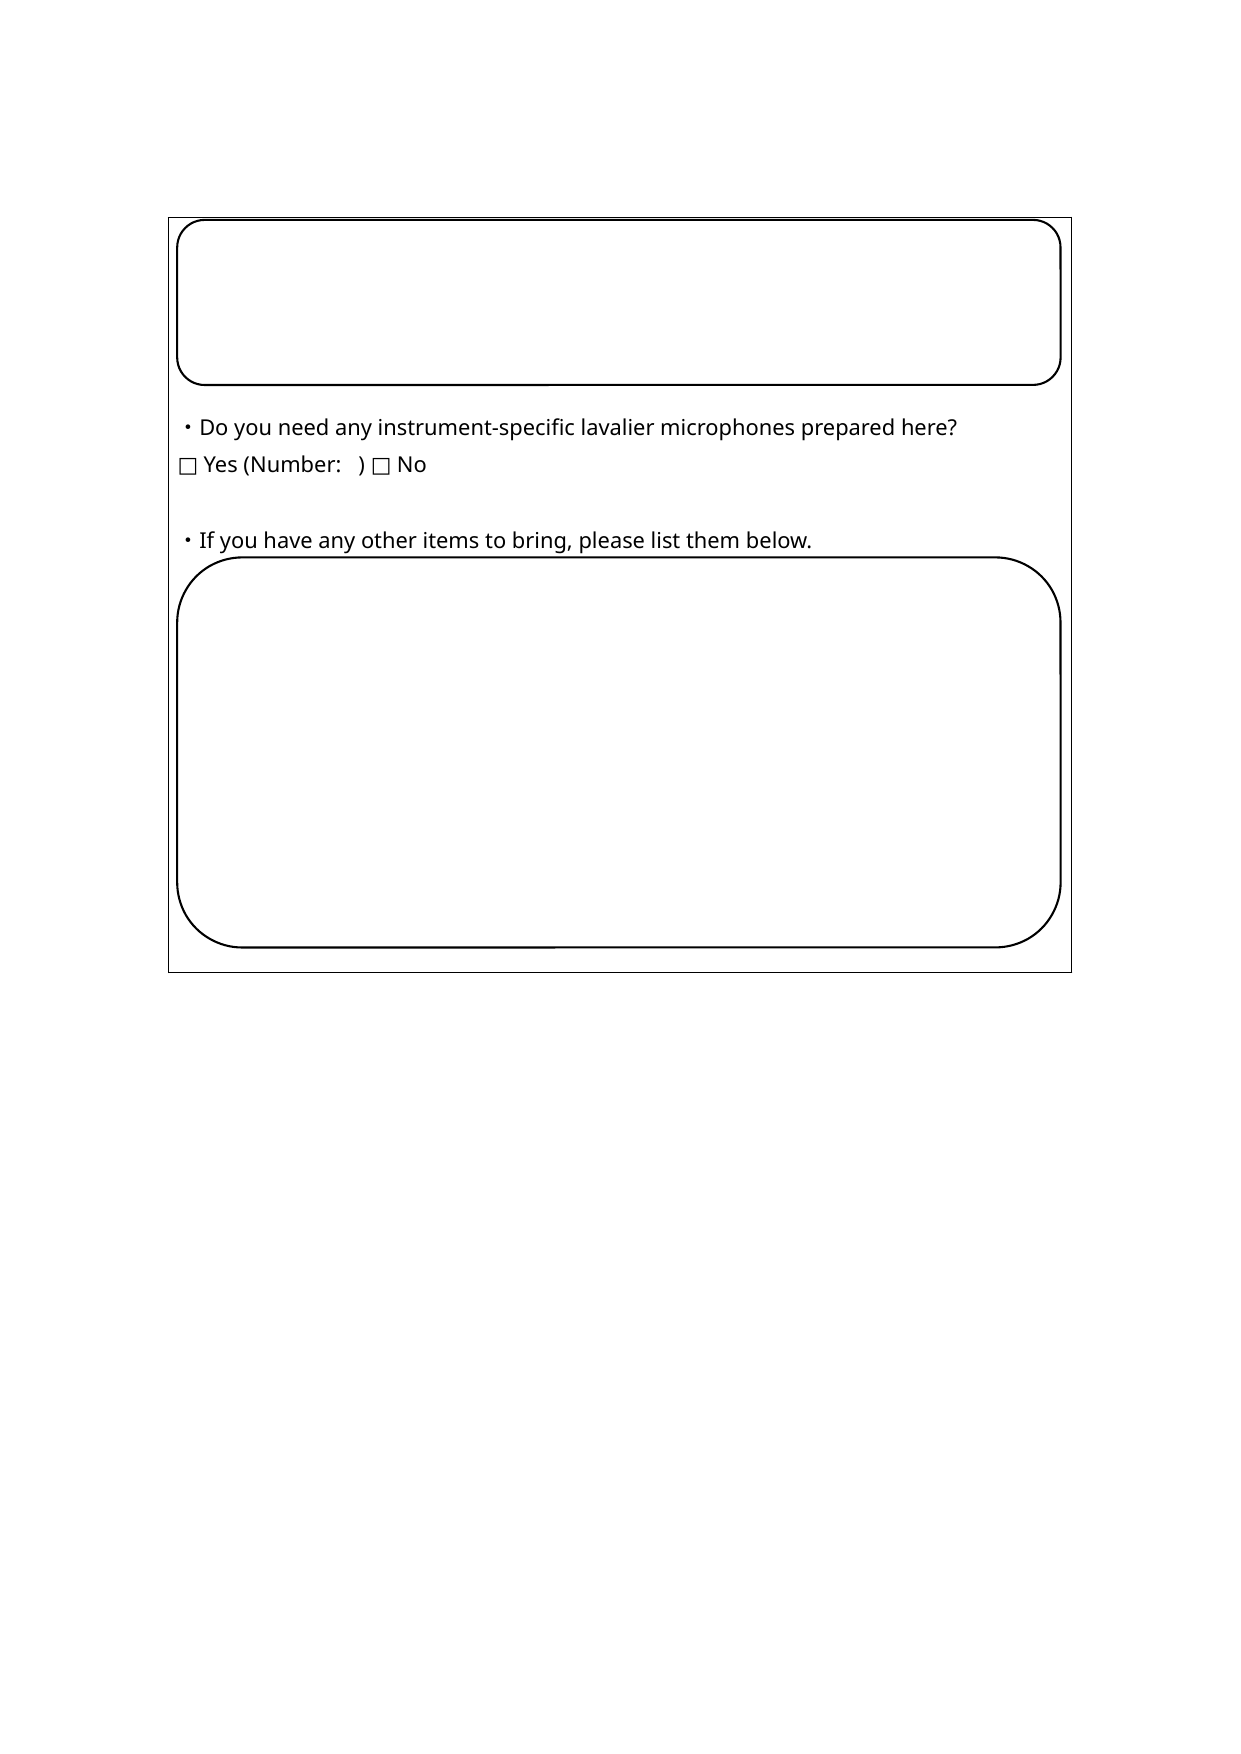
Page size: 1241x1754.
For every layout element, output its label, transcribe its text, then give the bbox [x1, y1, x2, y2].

text ・Do you need any instrument-specific lavalier microphones prepared here? [177, 407, 1063, 445]
text ・If you have any other items to bring, please list them below. [177, 520, 1063, 557]
text □ Yes (Number: ) □ No [177, 445, 1063, 482]
